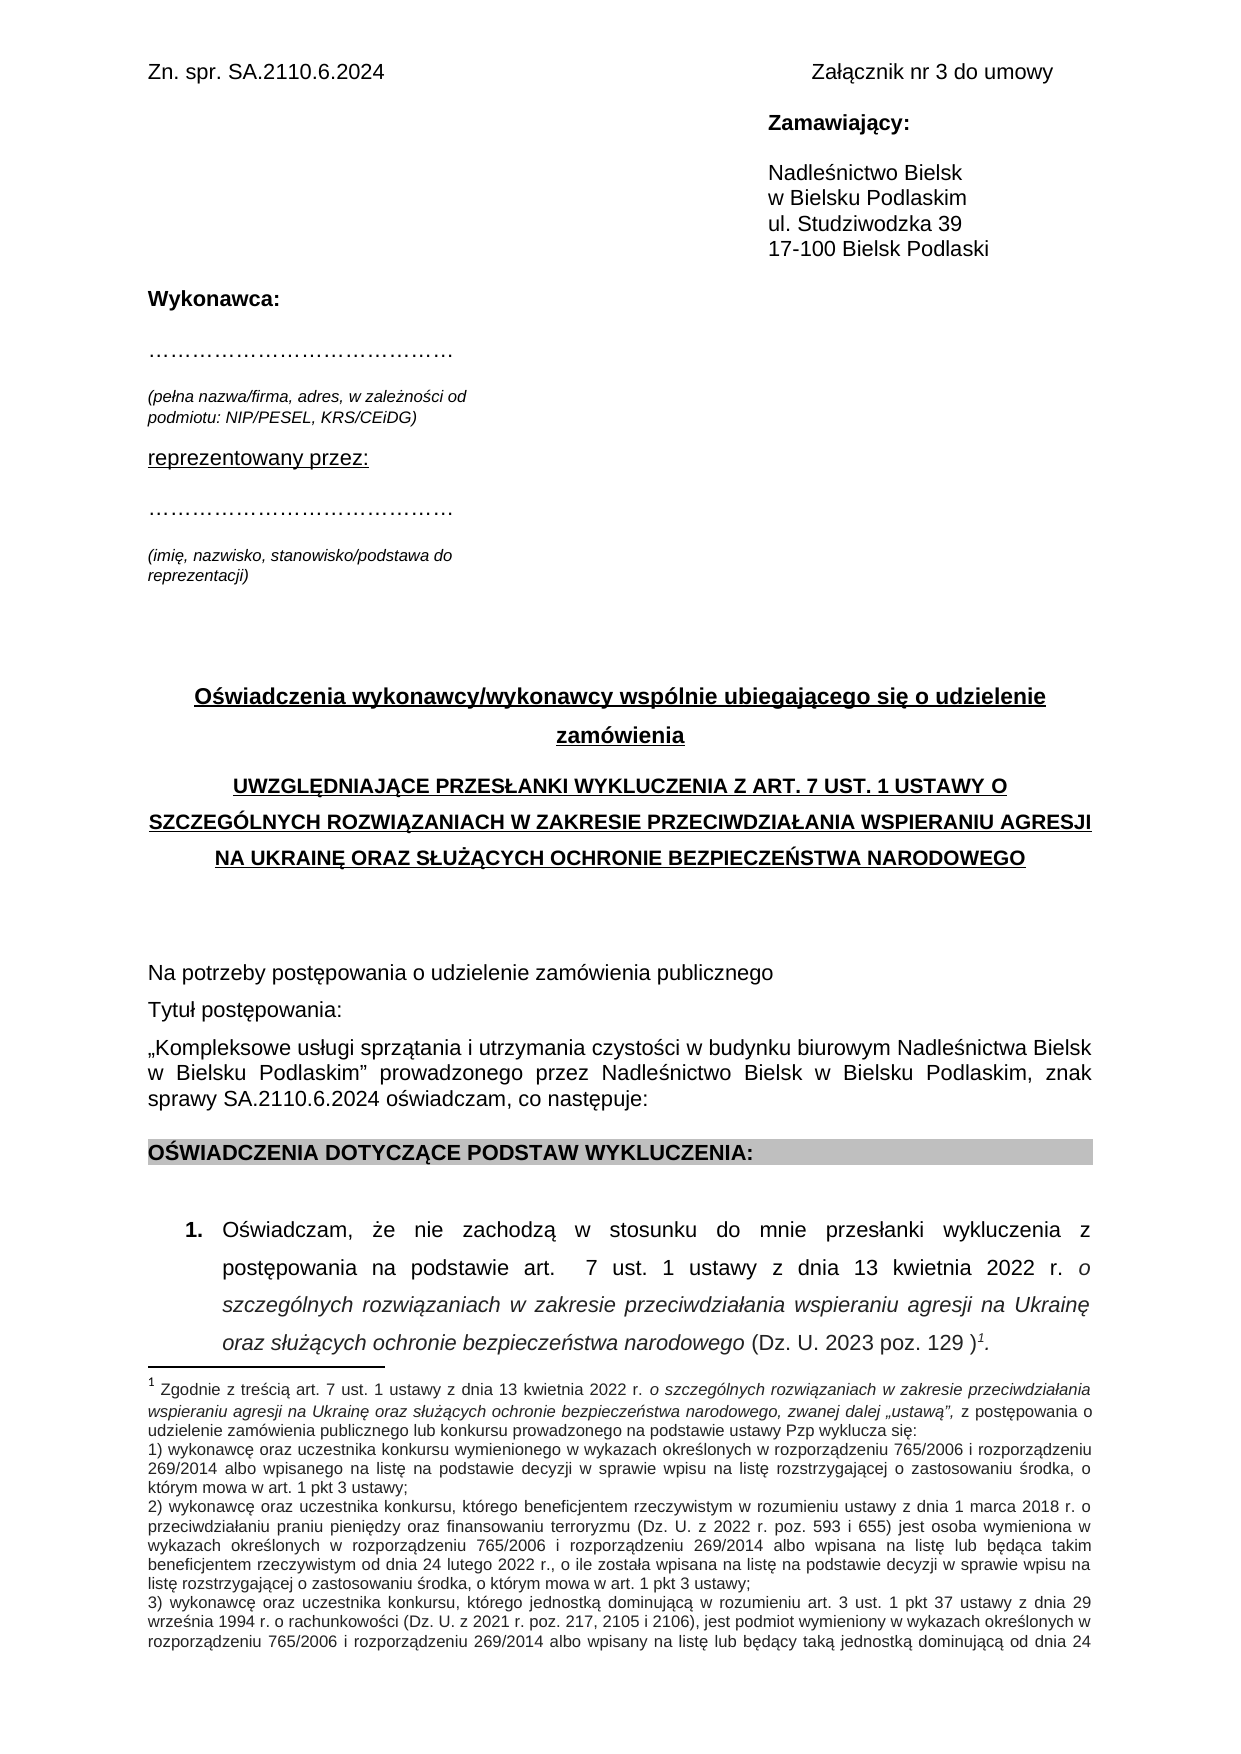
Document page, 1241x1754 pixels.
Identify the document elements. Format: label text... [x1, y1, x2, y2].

text reprezentowany przez: [148, 445, 1093, 470]
text w Bielsku Podlaskim [768, 185, 1093, 210]
text ul. Studziwodzka 39 [768, 210, 1093, 236]
text „Kompleksowe usługi sprzątania i utrzymania czystości w budynku biurowym Nadleśnictwa Bielsk w Bielsku Podlaskim” prowadzonego przez Nadleśnictwo Bielsk w Bielsku Podlaskim, znak sprawy SA.2110.6.2024 oświadczam, co następuje: [148, 1035, 1093, 1111]
text (imię, nazwisko, stanowisko/podstawa do reprezentacji) [148, 546, 472, 585]
text Nadleśnictwo Bielsk [768, 160, 1093, 185]
text OŚWIADCZENIA DOTYCZĄCE PODSTAW WYKLUCZENIA: [148, 1139, 1093, 1165]
text Zn. spr. SA.2110.6.2024 Załącznik nr 3 do umowy [148, 59, 1093, 84]
text …………………………………… [148, 495, 472, 520]
list Oświadczam, że nie zachodzą w stosunku do mnie przesłanki wykluczenia z postępowania na podstawie art. 7 ust. 1 ustawy z dnia 13 kwietnia 2022 r. o szczególnych rozwiązaniach w zakresie przeciwdziałania wspieraniu agresji na Ukrainę oraz służących ochronie bezpieczeństwa narodowego (Dz. U. 2023 poz. 129 ). [185, 1217, 1093, 1355]
text (pełna nazwa/firma, adres, w zależności od podmiotu: NIP/PESEL, KRS/CEiDG) [148, 387, 472, 427]
text Oświadczenia wykonawcy/wykonawcy wspólnie ubiegającego się o udzielenie zamówienia [148, 683, 1093, 748]
text …………………………………… [148, 336, 472, 362]
text UWZGLĘDNIAJĄCE PRZESŁANKI WYKLUCZENIA Z ART. 7 UST. 1 USTAWY o szczególnych rozwiązaniach w zakresie przeciwdziałania wspieraniu agresji na Ukrainę oraz służących ochronie bezpieczeństwa narodowego [148, 774, 1093, 870]
text 17-100 Bielsk Podlaski [768, 236, 1093, 261]
text Na potrzeby postępowania o udzielenie zamówienia publicznego Tytuł postępowania: [148, 959, 1093, 1022]
text Wykonawca: [148, 286, 1093, 311]
text Zamawiający: [694, 109, 1093, 135]
